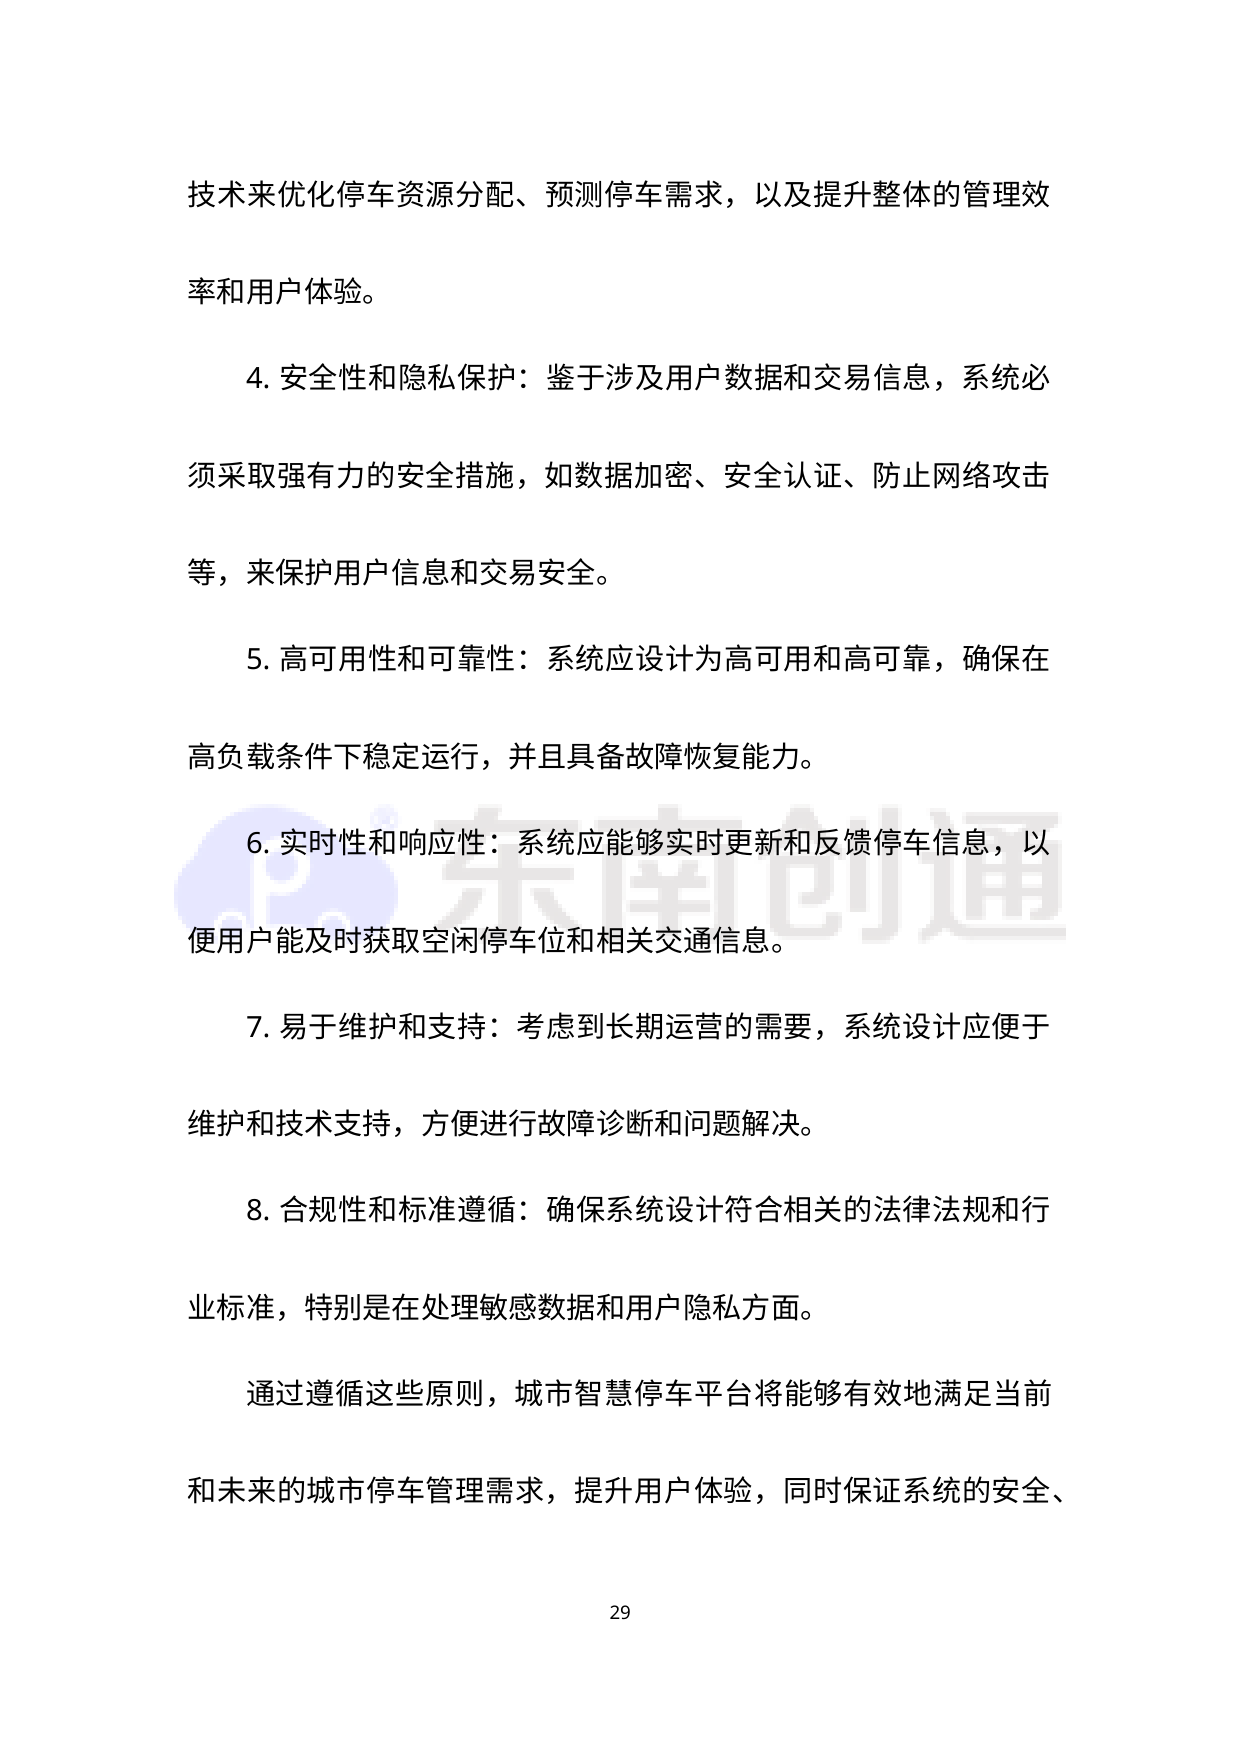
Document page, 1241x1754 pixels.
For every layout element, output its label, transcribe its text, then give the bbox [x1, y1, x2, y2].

text 7. 易于维护和支持：考虑到长期运营的需要，系统设计应便于维护和技术支持，方便进行故障诊断和问题解决。 [187, 992, 1053, 1154]
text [187, 160, 1053, 322]
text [187, 1359, 1053, 1522]
text 8. 合规性和标准遵循：确保系统设计符合相关的法律法规和行业标准，特别是在处理敏感数据和用户隐私方面。 [187, 1176, 1053, 1338]
text 4. 安全性和隐私保护：鉴于涉及用户数据和交易信息，系统必须采取强有力的安全措施，如数据加密、安全认证、防止网络攻击等，来保护用户信息和交易安全。 [187, 343, 1053, 603]
text 5. 高可用性和可靠性：系统应设计为高可用和高可靠，确保在高负载条件下稳定运行，并且具备故障恢复能力。 [187, 624, 1053, 787]
text 6. 实时性和响应性：系统应能够实时更新和反馈停车信息，以便用户能及时获取空闲停车位和相关交通信息。 [187, 808, 1053, 971]
